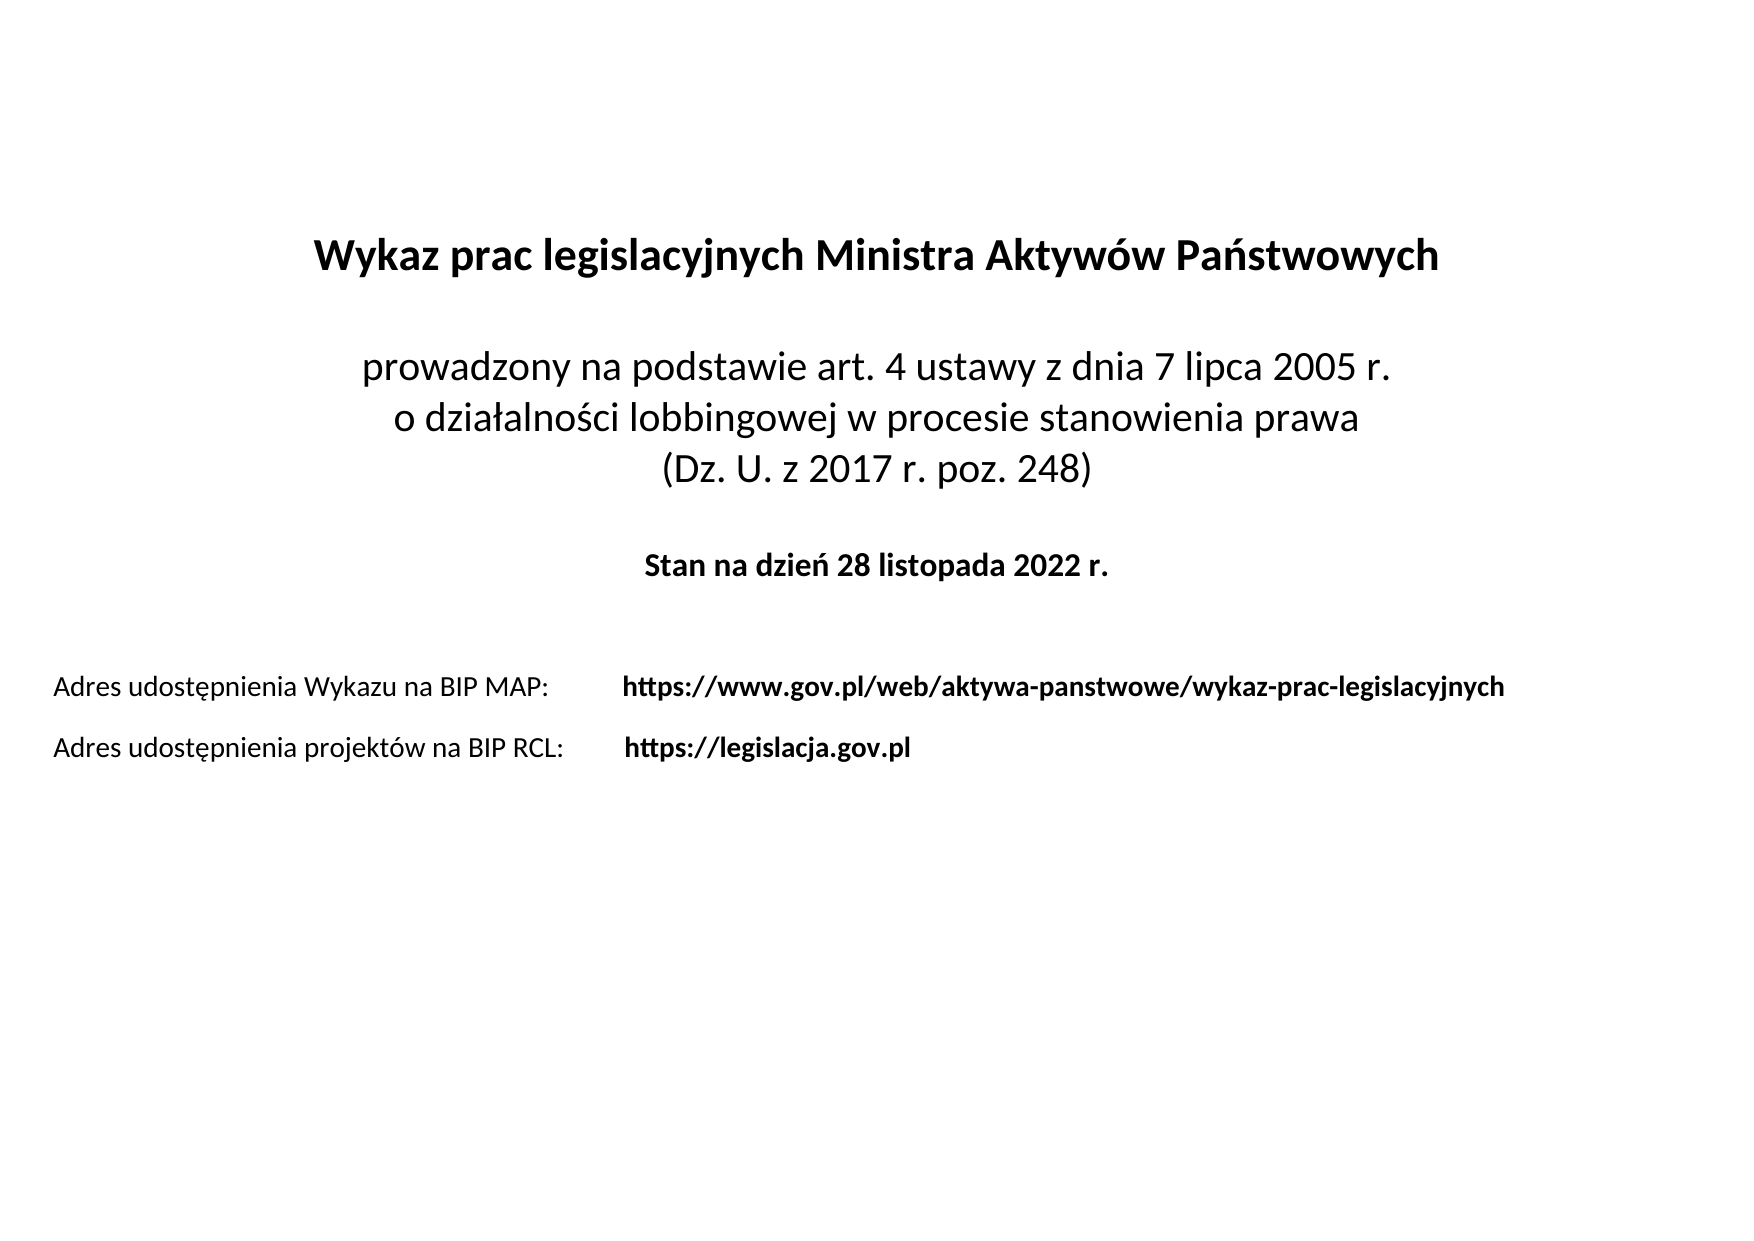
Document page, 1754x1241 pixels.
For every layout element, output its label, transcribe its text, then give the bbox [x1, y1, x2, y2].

text Adres udostępnienia projektów na BIP RCL: https://legislacja.gov.pl [53, 729, 1701, 764]
text Wykaz prac legislacyjnych Ministra Aktywów Państwowych [53, 226, 1701, 311]
text prowadzony na podstawie art. 4 ustawy z dnia 7 lipca 2005 r. [53, 340, 1701, 391]
text o działalności lobbingowej w procesie stanowienia prawa [53, 391, 1701, 442]
text (Dz. U. z 2017 r. poz. 248) [53, 442, 1701, 493]
text Stan na dzień 28 listopada 2022 r. [53, 543, 1701, 584]
text Adres udostępnienia Wykazu na BIP MAP: https://www.gov.pl/web/aktywa-panstwowe/wykaz-prac-legislacyjnych [53, 668, 1701, 704]
